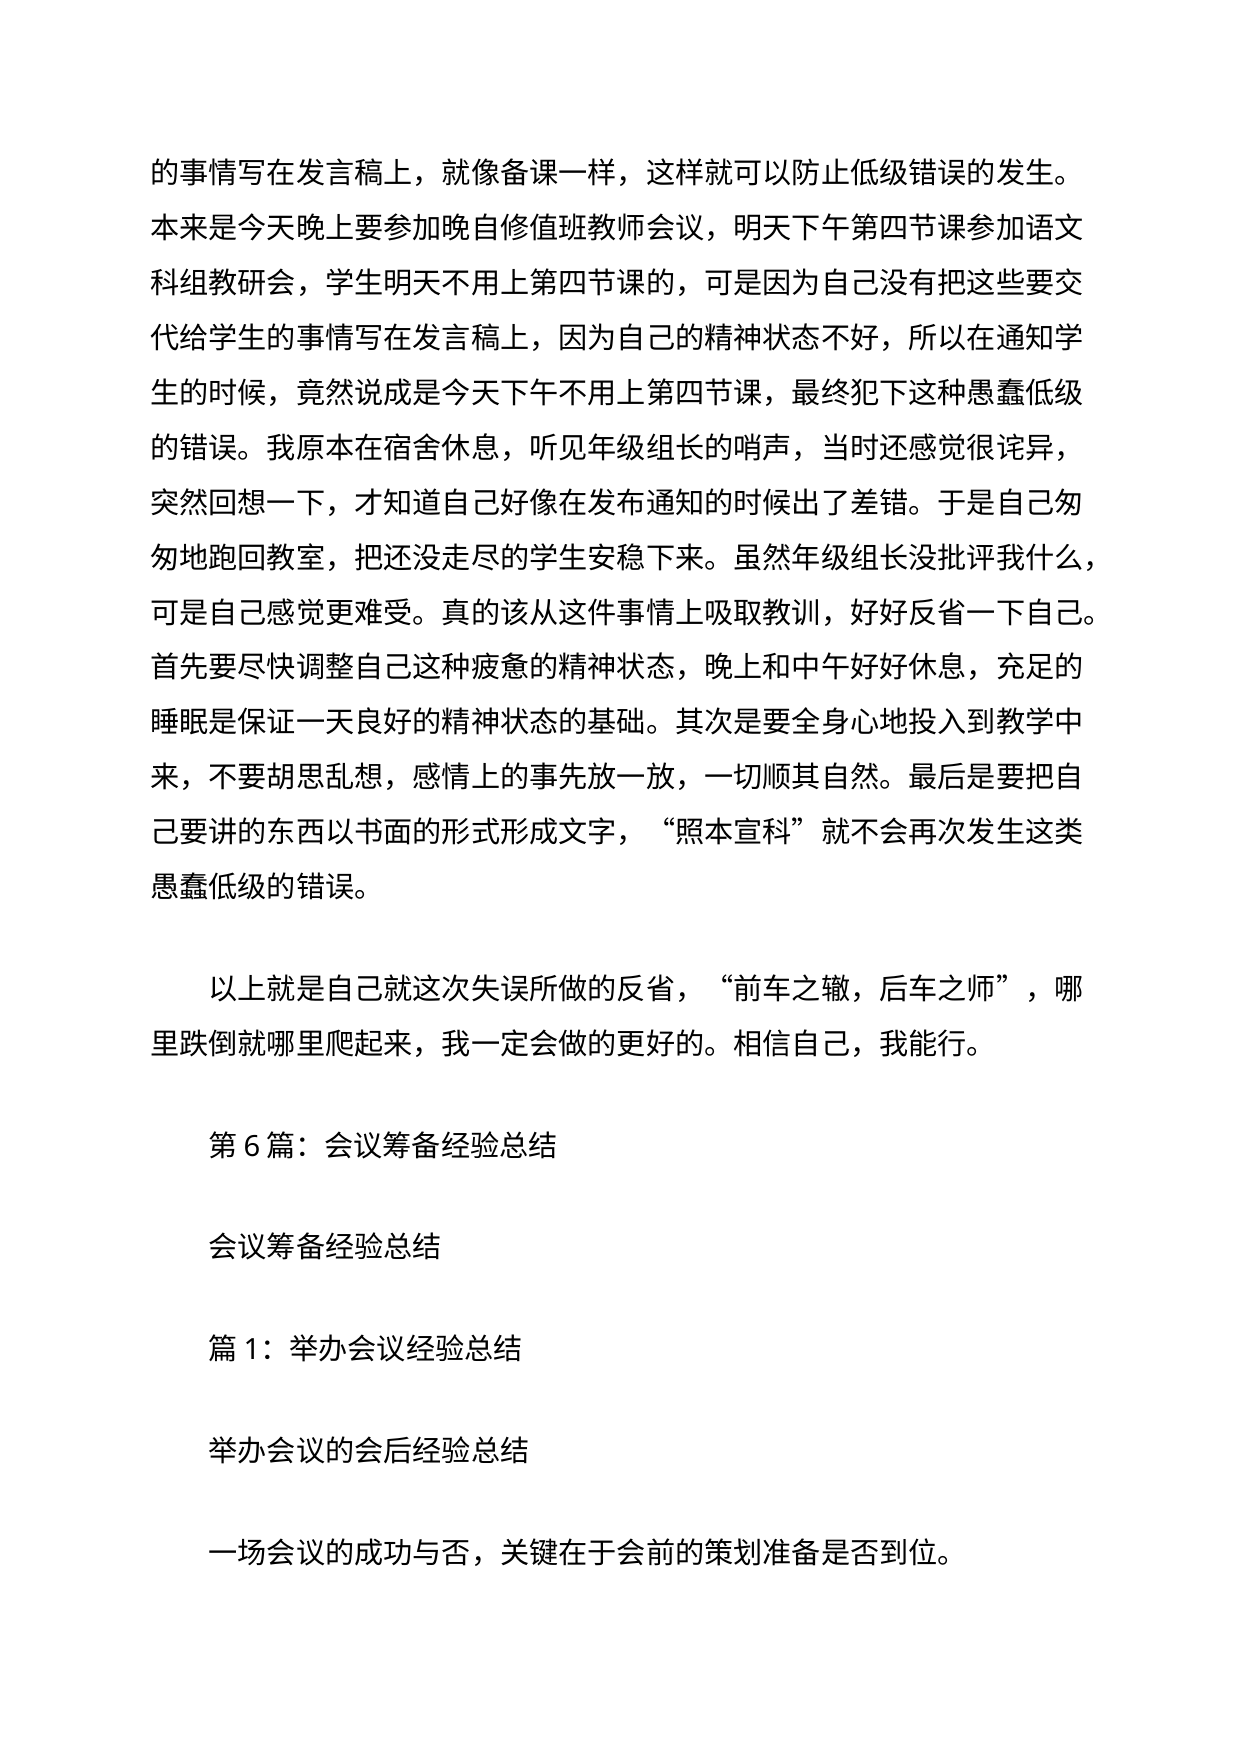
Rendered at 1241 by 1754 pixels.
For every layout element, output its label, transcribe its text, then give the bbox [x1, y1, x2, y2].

text 篇1：举办会议经验总结 [150, 1326, 1090, 1368]
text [150, 150, 1090, 906]
text 会议筹备经验总结 [150, 1224, 1090, 1266]
text 第6篇：会议筹备经验总结 [150, 1122, 1090, 1164]
text 以上就是自己就这次失误所做的反省，“前车之辙，后车之师”，哪里跌倒就哪里爬起来，我一定会做的更好的。相信自己，我能行。 [150, 965, 1090, 1063]
text 举办会议的会后经验总结 [150, 1428, 1090, 1470]
text 一场会议的成功与否，关键在于会前的策划准备是否到位。 [150, 1529, 1090, 1572]
